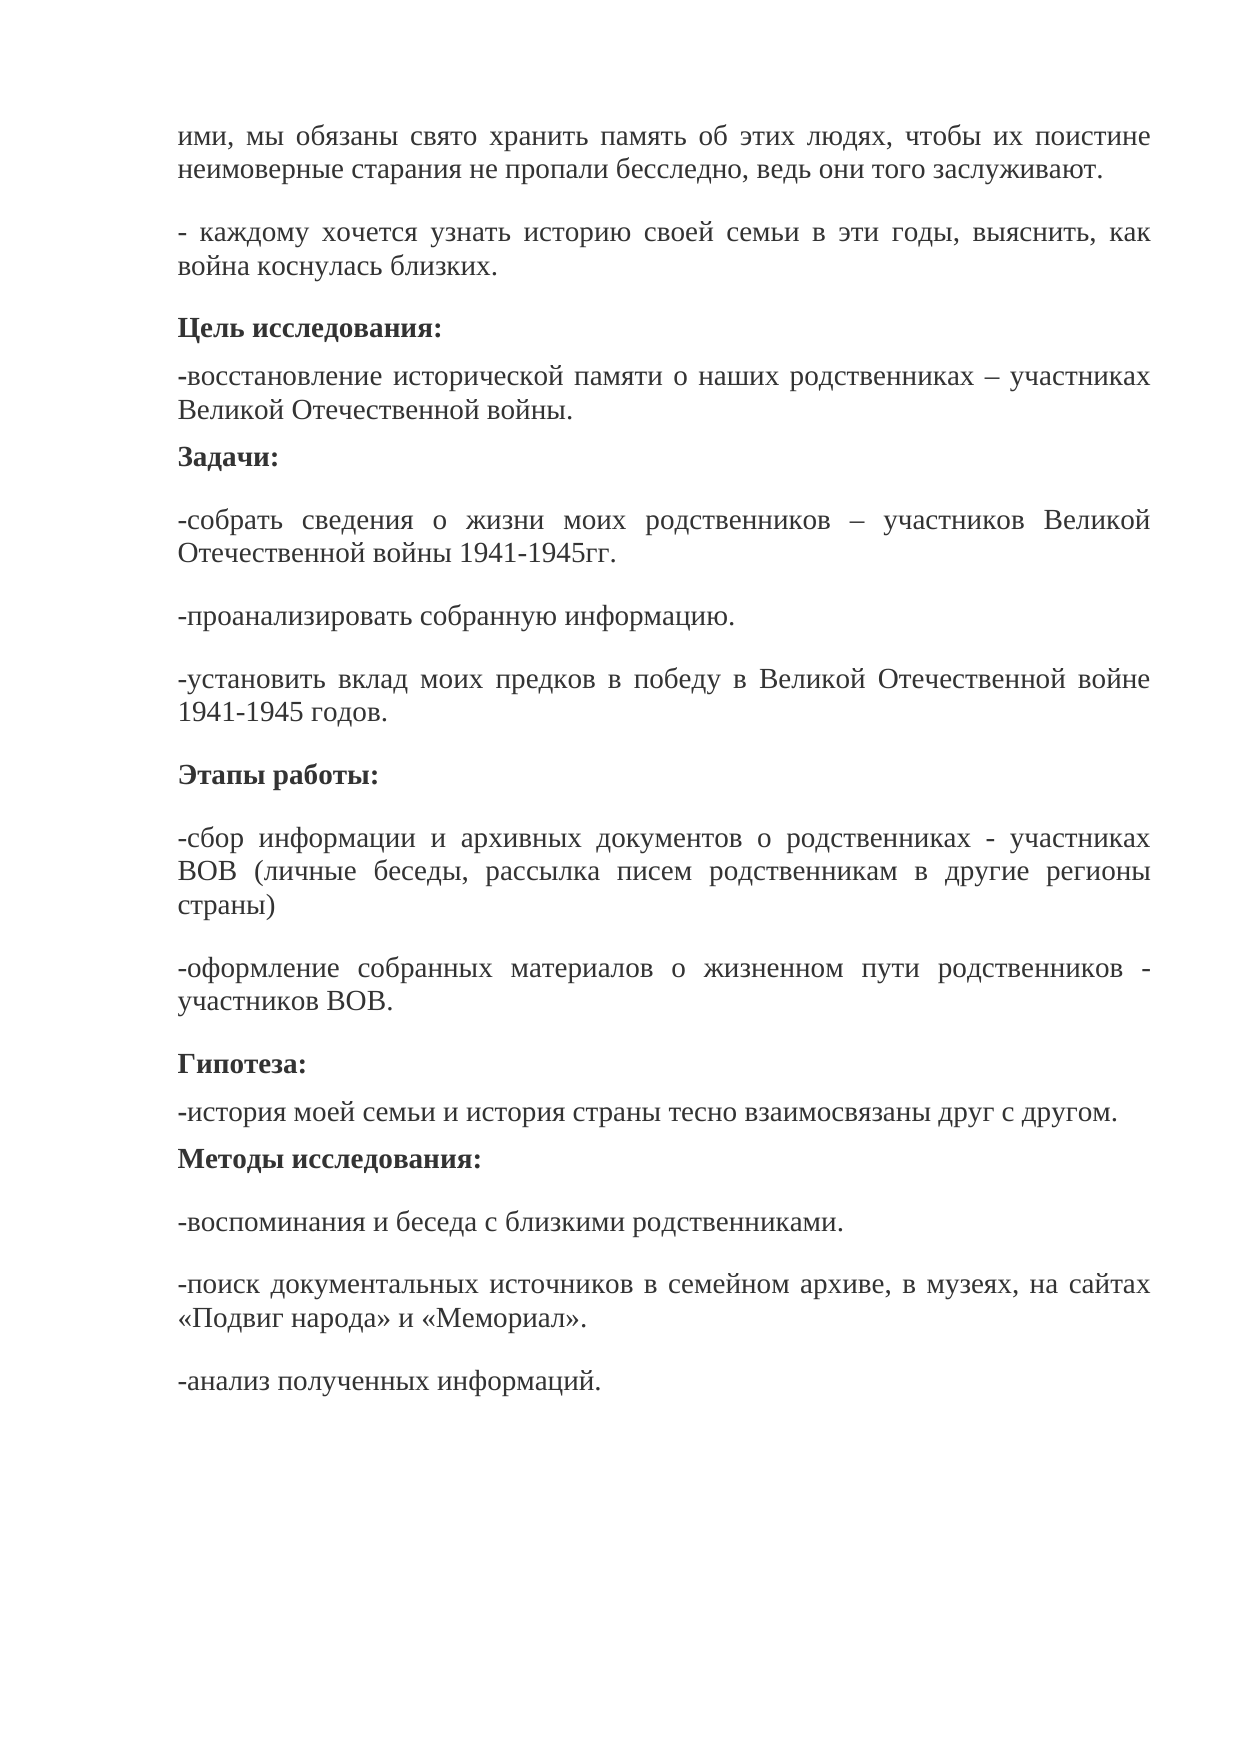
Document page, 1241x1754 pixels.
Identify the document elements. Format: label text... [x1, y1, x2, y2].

text -проанализировать собранную информацию. [177, 598, 1152, 632]
text -история моей семьи и история страны тесно взаимосвязаны друг с другом. [177, 1094, 1152, 1127]
text Задачи: [177, 439, 1152, 473]
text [177, 118, 1152, 185]
text Гипотеза: [177, 1046, 1152, 1079]
text -анализ полученных информаций. [177, 1363, 1152, 1396]
text Этапы работы: [177, 757, 1152, 791]
text Цель исследования: [177, 311, 1152, 344]
text - каждому хочется узнать историю своей семьи в эти годы, выяснить, как война коснулась близких. [177, 214, 1152, 281]
text -поиск документальных источников в семейном архиве, в музеях, на сайтах «Подвиг народа» и «Мемориал». [177, 1267, 1152, 1334]
text -оформление собранных материалов о жизненном пути родственников - участников ВОВ. [177, 950, 1152, 1017]
text -восстановление исторической памяти о наших родственниках – участниках Великой Отечественной войны. [177, 358, 1152, 425]
text -собрать сведения о жизни моих родственников – участников Великой Отечественной войны 1941-1945гг. [177, 502, 1152, 569]
text -установить вклад моих предков в победу в Великой Отечественной войне 1941-1945 годов. [177, 661, 1152, 728]
text -воспоминания и беседа с близкими родственниками. [177, 1204, 1152, 1237]
text Методы исследования: [177, 1141, 1152, 1175]
text -сбор информации и архивных документов о родственниках - участниках ВОВ (личные беседы, рассылка писем родственникам в другие регионы страны) [177, 820, 1152, 921]
